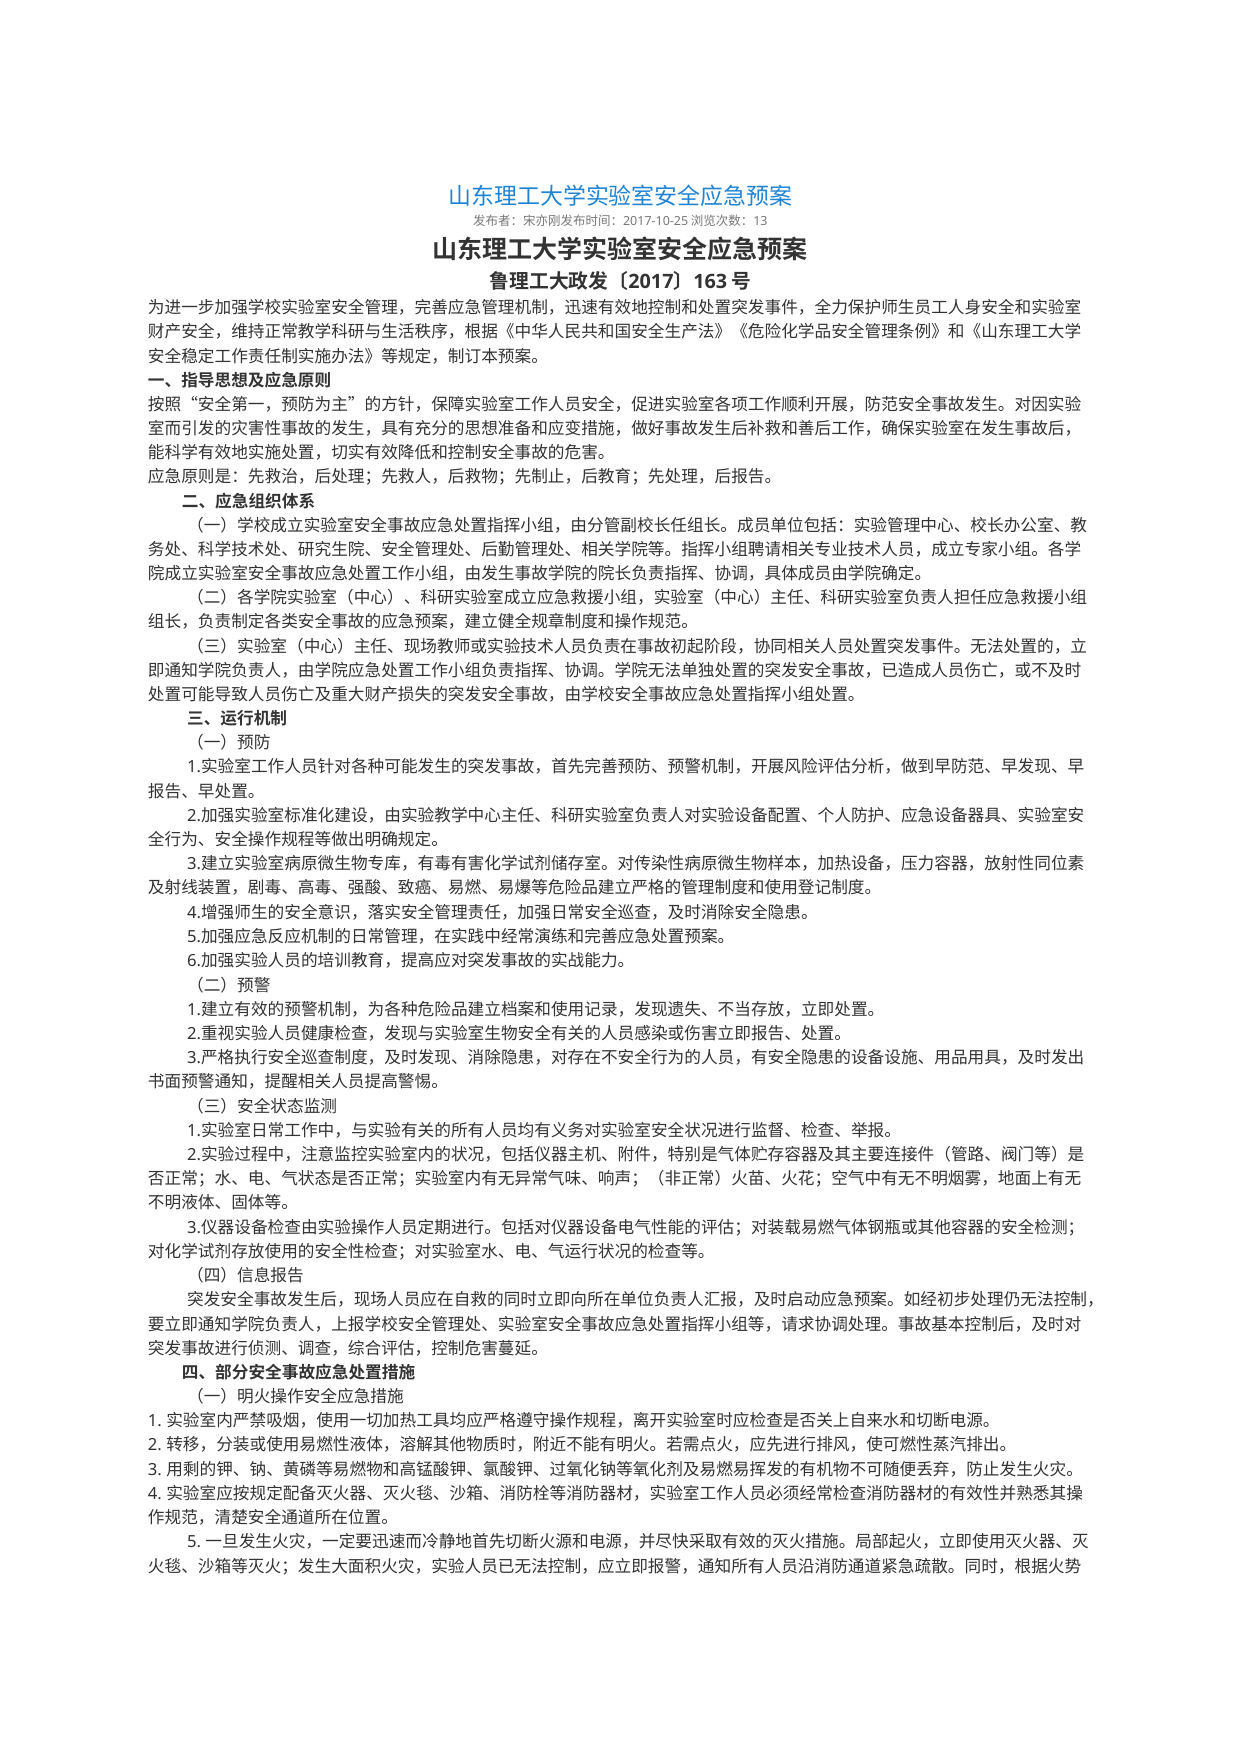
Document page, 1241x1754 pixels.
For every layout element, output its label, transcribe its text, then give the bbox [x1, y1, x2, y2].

text （一）明火操作安全应急措施 [148, 1383, 1092, 1407]
text 二、应急组织体系 [148, 488, 1092, 512]
text 1. 实验室内严禁吸烟，使用一切加热工具均应严格遵守操作规程，离开实验室时应检查是否关上自来水和切断电源。 [148, 1407, 1092, 1431]
text 一、指导思想及应急原则 [148, 367, 1092, 391]
text 1.实验室工作人员针对各种可能发生的突发事故，首先完善预防、预警机制，开展风险评估分析，做到早防范、早发现、早报告、早处置。 [148, 753, 1092, 802]
text 四、部分安全事故应急处置措施 [148, 1359, 1092, 1383]
text 2. 转移，分装或使用易燃性液体，溶解其他物质时，附近不能有明火。若需点火，应先进行排风，使可燃性蒸汽排出。 [148, 1431, 1092, 1456]
text 2.重视实验人员健康检查，发现与实验室生物安全有关的人员感染或伤害立即报告、处置。 [148, 1020, 1092, 1044]
text （一）学校成立实验室安全事故应急处置指挥小组，由分管副校长任组长。成员单位包括：实验管理中心、校长办公室、教务处、科学技术处、研究生院、安全管理处、后勤管理处、相关学院等。指挥小组聘请相关专业技术人员，成立专家小组。各学院成立实验室安全事故应急处置工作小组，由发生事故学院的院长负责指挥、协调，具体成员由学院确定。 [148, 512, 1092, 584]
text （三）实验室（中心）主任、现场教师或实验技术人员负责在事故初起阶段，协同相关人员处置突发事件。无法处置的，立即通知学院负责人，由学院应急处置工作小组负责指挥、协调。学院无法单独处置的突发安全事故，已造成人员伤亡，或不及时处置可能导致人员伤亡及重大财产损失的突发安全事故，由学校安全事故应急处置指挥小组处置。 [148, 633, 1092, 705]
text （二）各学院实验室（中心）、科研实验室成立应急救援小组，实验室（中心）主任、科研实验室负责人担任应急救援小组组长，负责制定各类安全事故的应急预案，建立健全规章制度和操作规范。 [148, 584, 1092, 633]
text 3.建立实验室病原微生物专库，有毒有害化学试剂储存室。对传染性病原微生物样本，加热设备，压力容器，放射性同位素及射线装置，剧毒、高毒、强酸、致癌、易燃、易爆等危险品建立严格的管理制度和使用登记制度。 [148, 850, 1092, 899]
text 1.实验室日常工作中，与实验有关的所有人员均有义务对实验室安全状况进行监督、检查、举报。 [148, 1117, 1092, 1141]
text 1.建立有效的预警机制，为各种危险品建立档案和使用记录，发现遗失、不当存放，立即处置。 [148, 996, 1092, 1020]
text 鲁理工大政发〔2017〕163号 [148, 266, 1092, 294]
text 山东理工大学实验室安全应急预案 [148, 148, 1092, 211]
text 3. 用剩的钾、钠、黄磷等易燃物和高锰酸钾、氯酸钾、过氧化钠等氧化剂及易燃易挥发的有机物不可随便丢弃，防止发生火灾。 [148, 1456, 1092, 1480]
text 应急原则是：先救治，后处理；先救人，后救物；先制止，后教育；先处理，后报告。 [148, 463, 1092, 488]
text 发布者：宋亦刚发布时间：2017-10-25浏览次数：13 [148, 211, 1092, 229]
text 三、运行机制 [148, 705, 1092, 729]
text 按照“安全第一，预防为主”的方针，保障实验室工作人员安全，促进实验室各项工作顺利开展，防范安全事故发生。对因实验室而引发的灾害性事故的发生，具有充分的思想准备和应变措施，做好事故发生后补救和善后工作，确保实验室在发生事故后，能科学有效地实施处置，切实有效降低和控制安全事故的危害。 [148, 391, 1092, 463]
text 3.仪器设备检查由实验操作人员定期进行。包括对仪器设备电气性能的评估；对装载易燃气体钢瓶或其他容器的安全检测；对化学试剂存放使用的安全性检查；对实验室水、电、气运行状况的检查等。 [148, 1214, 1092, 1262]
text 2.加强实验室标准化建设，由实验教学中心主任、科研实验室负责人对实验设备配置、个人防护、应急设备器具、实验室安全行为、安全操作规程等做出明确规定。 [148, 802, 1092, 850]
text 2.实验过程中，注意监控实验室内的状况，包括仪器主机、附件，特别是气体贮存容器及其主要连接件（管路、阀门等）是否正常；水、电、气状态是否正常；实验室内有无异常气味、响声；（非正常）火苗、火花；空气中有无不明烟雾，地面上有无不明液体、固体等。 [148, 1141, 1092, 1214]
text （一）预防 [148, 729, 1092, 753]
text 4.增强师生的安全意识，落实安全管理责任，加强日常安全巡查，及时消除安全隐患。 [148, 899, 1092, 923]
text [148, 1528, 1092, 1577]
text 5.加强应急反应机制的日常管理，在实践中经常演练和完善应急处置预案。 [148, 923, 1092, 947]
text 为进一步加强学校实验室安全管理，完善应急管理机制，迅速有效地控制和处置突发事件，全力保护师生员工人身安全和实验室财产安全，维持正常教学科研与生活秩序，根据《中华人民共和国安全生产法》《危险化学品安全管理条例》和《山东理工大学安全稳定工作责任制实施办法》等规定，制订本预案。 [148, 294, 1092, 367]
text 4. 实验室应按规定配备灭火器、灭火毯、沙箱、消防栓等消防器材，实验室工作人员必须经常检查消防器材的有效性并熟悉其操作规范，清楚安全通道所在位置。 [148, 1480, 1092, 1528]
text 突发安全事故发生后，现场人员应在自救的同时立即向所在单位负责人汇报，及时启动应急预案。如经初步处理仍无法控制，要立即通知学院负责人，上报学校安全管理处、实验室安全事故应急处置指挥小组等，请求协调处理。事故基本控制后，及时对突发事故进行侦测、调查，综合评估，控制危害蔓延。 [148, 1286, 1092, 1359]
text （三）安全状态监测 [148, 1093, 1092, 1117]
text 山东理工大学实验室安全应急预案 [148, 229, 1092, 266]
text （四）信息报告 [148, 1262, 1092, 1286]
text （二）预警 [148, 972, 1092, 996]
text 3.严格执行安全巡查制度，及时发现、消除隐患，对存在不安全行为的人员，有安全隐患的设备设施、用品用具，及时发出书面预警通知，提醒相关人员提高警惕。 [148, 1044, 1092, 1093]
text 6.加强实验人员的培训教育，提高应对突发事故的实战能力。 [148, 947, 1092, 972]
